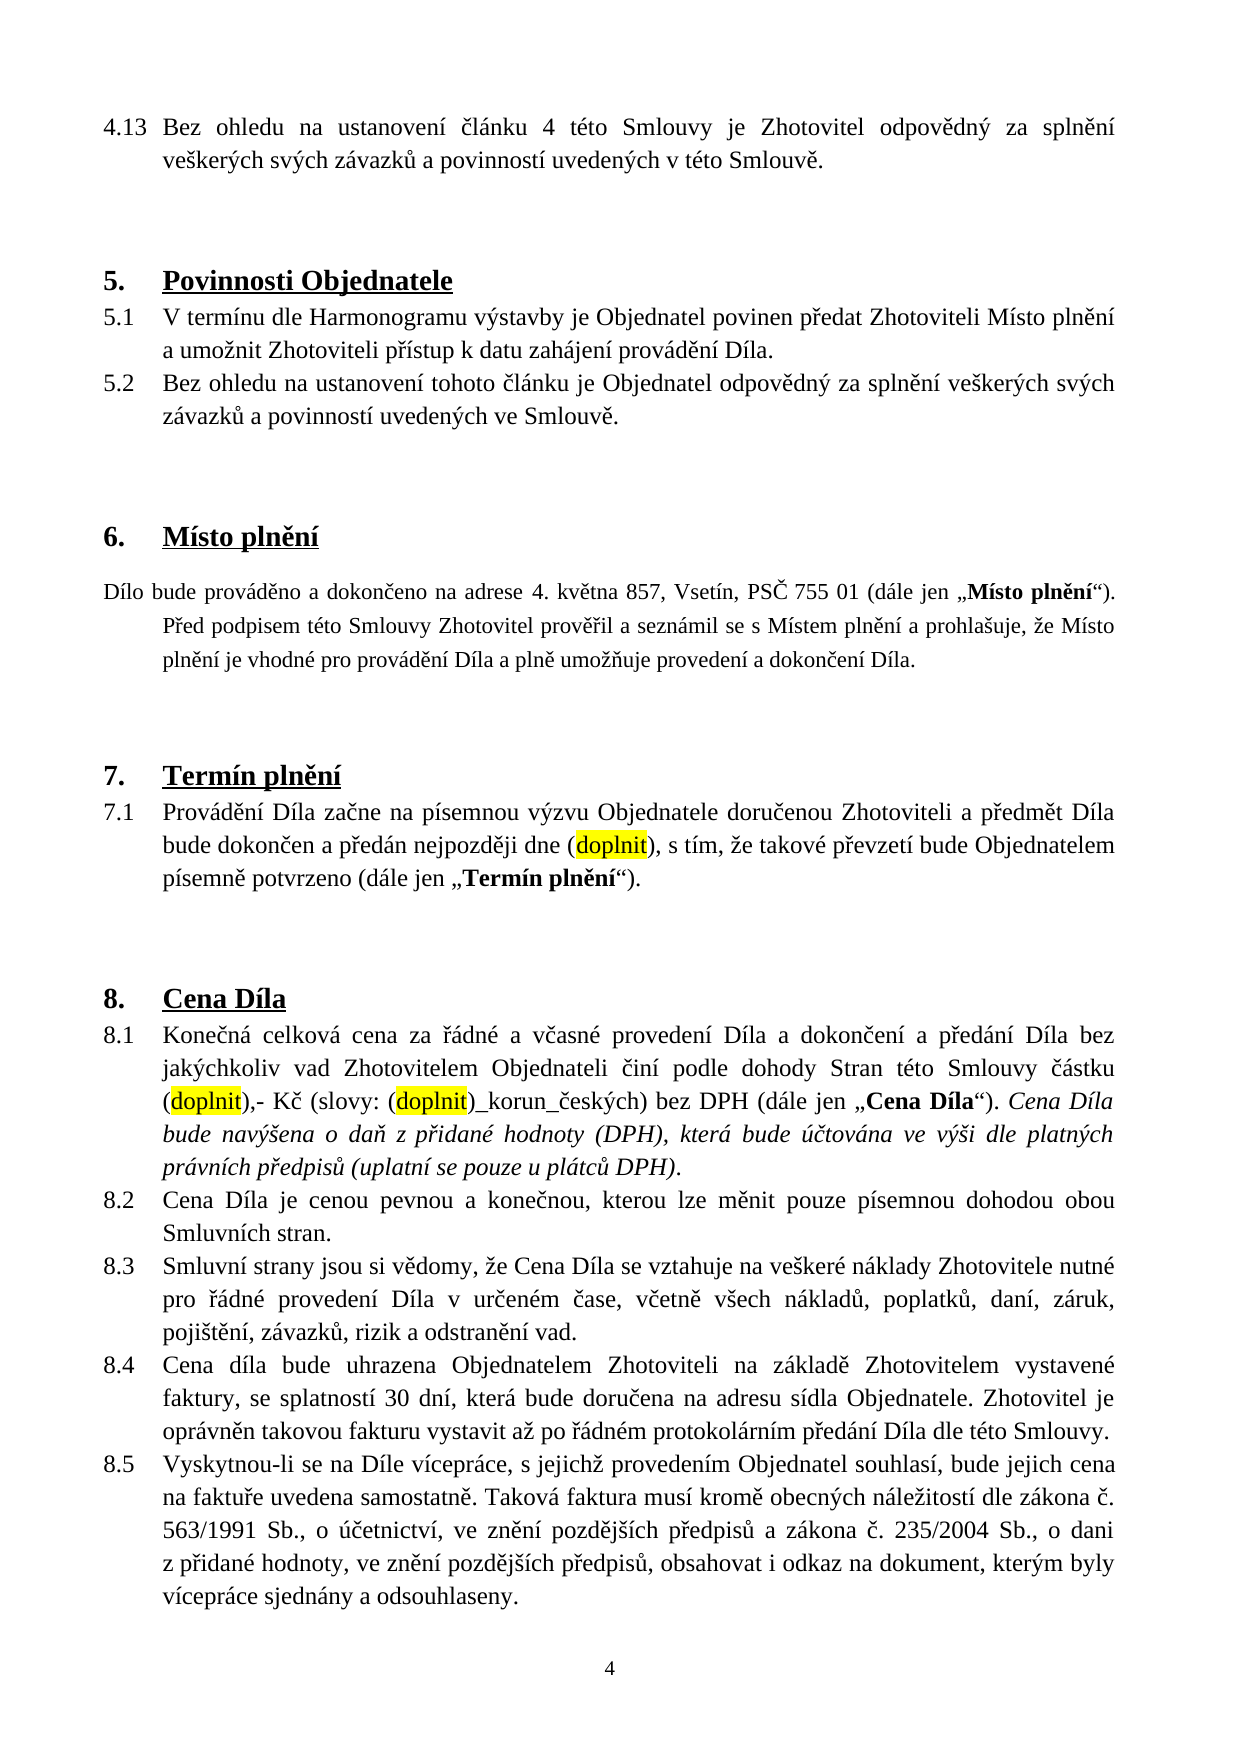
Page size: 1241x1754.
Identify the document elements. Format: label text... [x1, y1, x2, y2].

list Bez ohledu na ustanovení tohoto článku je Objednatel odpovědný za splnění veškerých svých závazků a povinností uvedených ve Smlouvě. [103, 368, 1116, 430]
list Konečná celková cena za řádné a včasné provedení Díla a dokončení a předání Díla bez jakýchkoliv vad Zhotovitelem Objednateli činí podle dohody Stran této Smlouvy částku (doplnit),- Kč (slovy: (doplnit)_korun_českých) bez DPH (dále jen „Cena Díla“). Cena Díla bude navýšena o daň z přidané hodnoty (DPH), která bude účtována ve výši dle platných právních předpisů (uplatní se pouze u plátců DPH). [103, 1020, 1116, 1181]
list Povinnosti Objednatele [103, 263, 1116, 297]
list Místo plnění [103, 519, 1116, 552]
text Dílo bude prováděno a dokončeno na adrese 4. května 857, Vsetín, PSČ 755 01 (dále jen „Místo plnění“). Před podpisem této Smlouvy Zhotovitel prověřil a seznámil se s Místem plnění a prohlašuje, že Místo plnění je vhodné pro provádění Díla a plně umožňuje provedení a dokončení Díla. [103, 570, 1116, 673]
list Vyskytnou-li se na Díle vícepráce, s jejichž provedením Objednatel souhlasí, bude jejich cena na faktuře uvedena samostatně. Taková faktura musí kromě obecných náležitostí dle zákona č. 563/1991 Sb., o účetnictví, ve znění pozdějších předpisů a zákona č. 235/2004 Sb., o dani z přidané hodnoty, ve znění pozdějších předpisů, obsahovat i odkaz na dokument, kterým byly vícepráce sjednány a odsouhlaseny. [103, 1449, 1116, 1610]
list V termínu dle Harmonogramu výstavby je Objednatel povinen předat Zhotoviteli Místo plnění a umožnit Zhotoviteli přístup k datu zahájení provádění Díla. [103, 302, 1116, 364]
list Cena Díla je cenou pevnou a konečnou, kterou lze měnit pouze písemnou dohodou obou Smluvních stran. [103, 1185, 1116, 1247]
list Cena Díla [103, 981, 1116, 1015]
list Smluvní strany jsou si vědomy, že Cena Díla se vztahuje na veškeré náklady Zhotovitele nutné pro řádné provedení Díla v určeném čase, včetně všech nákladů, poplatků, daní, záruk, pojištění, závazků, rizik a odstranění vad. [103, 1251, 1116, 1346]
list Provádění Díla začne na písemnou výzvu Objednatele doručenou Zhotoviteli a předmět Díla bude dokončen a předán nejpozději dne (doplnit), s tím, že takové převzetí bude Objednatelem písemně potvrzeno (dále jen „Termín plnění“). [103, 797, 1116, 892]
list Bez ohledu na ustanovení článku 4 této Smlouvy je Zhotovitel odpovědný za splnění veškerých svých závazků a povinností uvedených v této Smlouvě. [103, 112, 1116, 174]
list Termín plnění [103, 758, 1116, 792]
list Cena díla bude uhrazena Objednatelem Zhotoviteli na základě Zhotovitelem vystavené faktury, se splatností 30 dní, která bude doručena na adresu sídla Objednatele. Zhotovitel je oprávněn takovou fakturu vystavit až po řádném protokolárním předání Díla dle této Smlouvy. [103, 1350, 1116, 1445]
